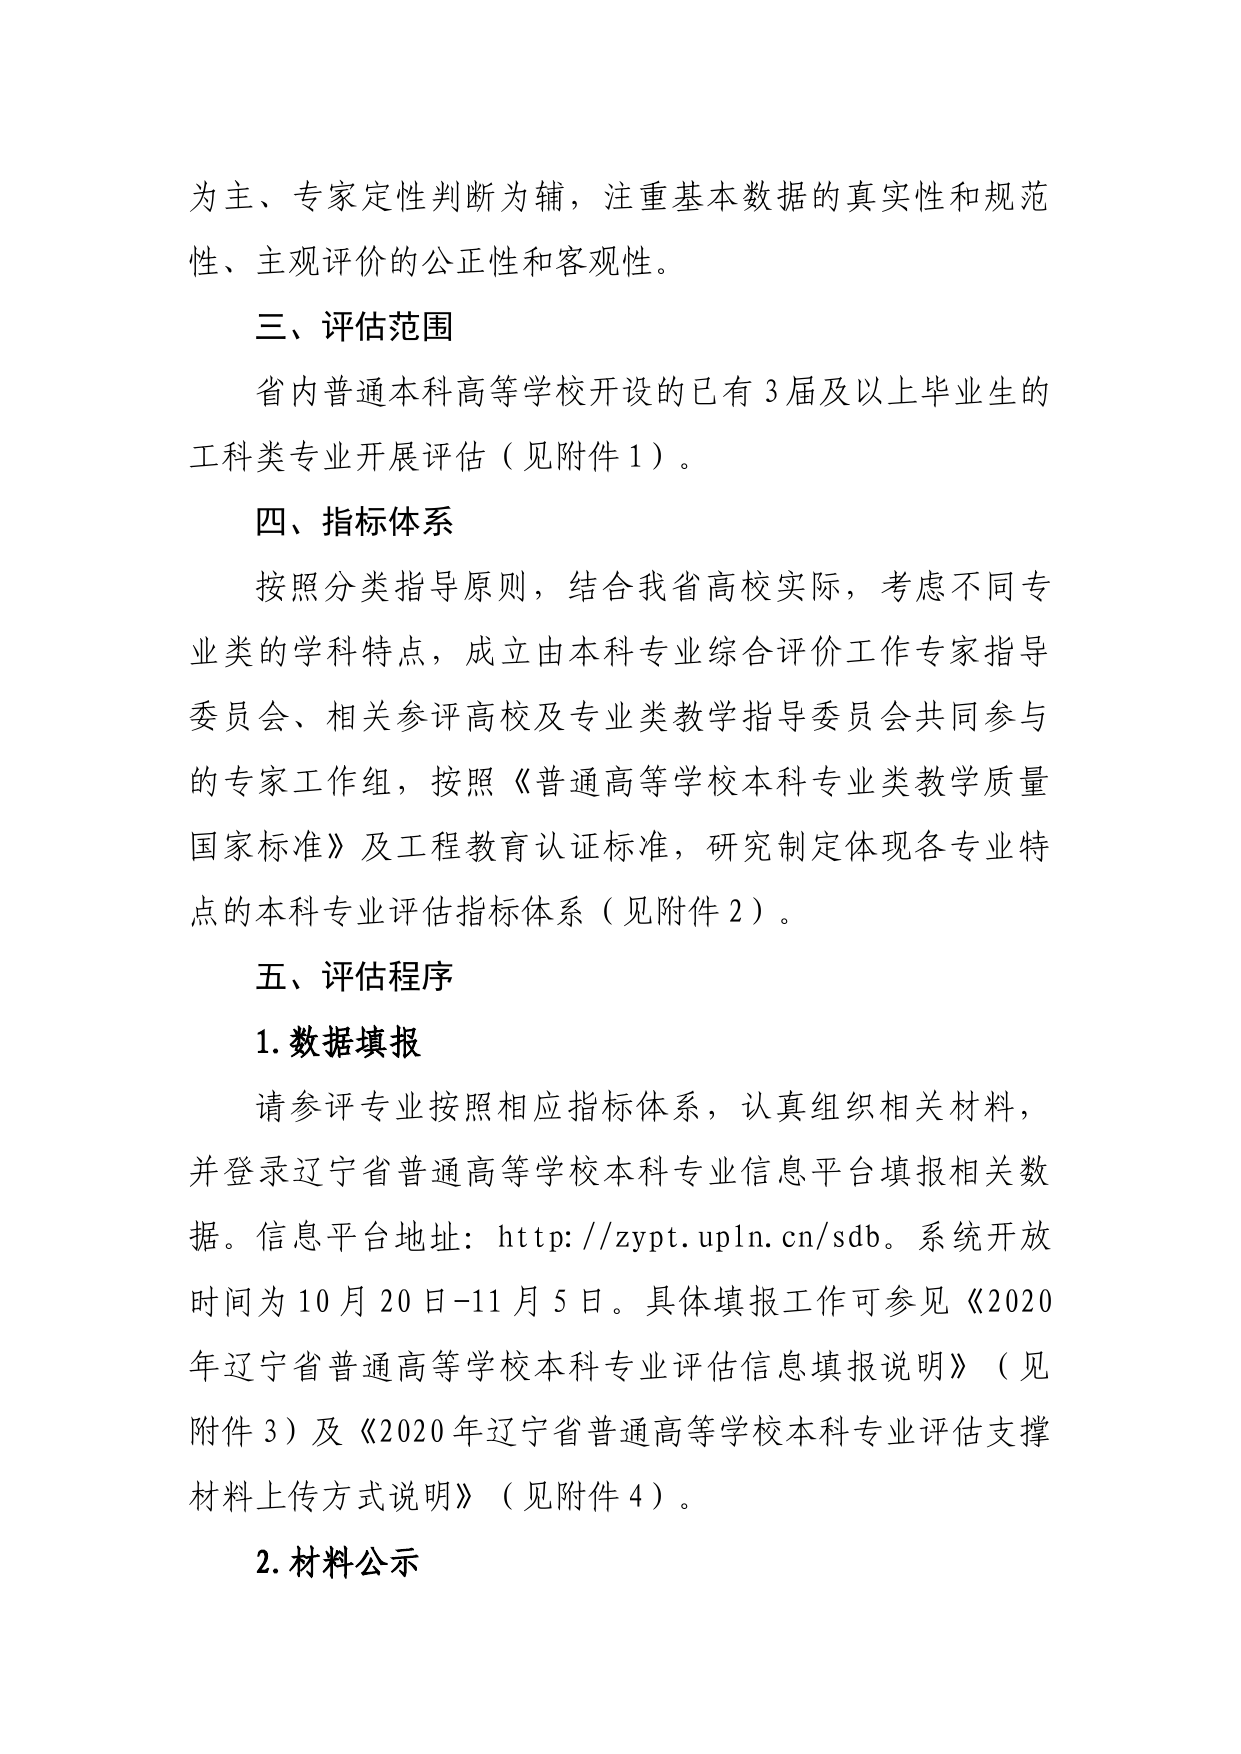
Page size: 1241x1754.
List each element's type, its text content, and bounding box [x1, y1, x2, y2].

text 请参评专业按照相应指标体系，认真组织相关材料，并登录辽宁省普通高等学校本科专业信息平台填报相关数据。信息平台地址：http://zypt.upln.cn/sdb。系统开放时间为10月20日-11月5日。具体填报工作可参见《2020年辽宁省普通高等学校本科专业评估信息填报说明》（见附件3）及《2020年辽宁省普通高等学校本科专业评估支撑材料上传方式说明》（见附件4）。 [187, 1072, 1053, 1527]
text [187, 162, 1053, 292]
text 2.材料公示 [187, 1527, 1053, 1592]
text 省内普通本科高等学校开设的已有3届及以上毕业生的工科类专业开展评估（见附件1）。 [187, 357, 1053, 487]
text 三、评估范围 [187, 292, 1053, 357]
text 1.数据填报 [187, 1007, 1053, 1072]
text 五、评估程序 [187, 942, 1053, 1007]
text 按照分类指导原则，结合我省高校实际，考虑不同专业类的学科特点，成立由本科专业综合评价工作专家指导委员会、相关参评高校及专业类教学指导委员会共同参与的专家工作组，按照《普通高等学校本科专业类教学质量国家标准》及工程教育认证标准，研究制定体现各专业特点的本科专业评估指标体系（见附件2）。 [187, 552, 1053, 942]
text 四、指标体系 [187, 487, 1053, 552]
